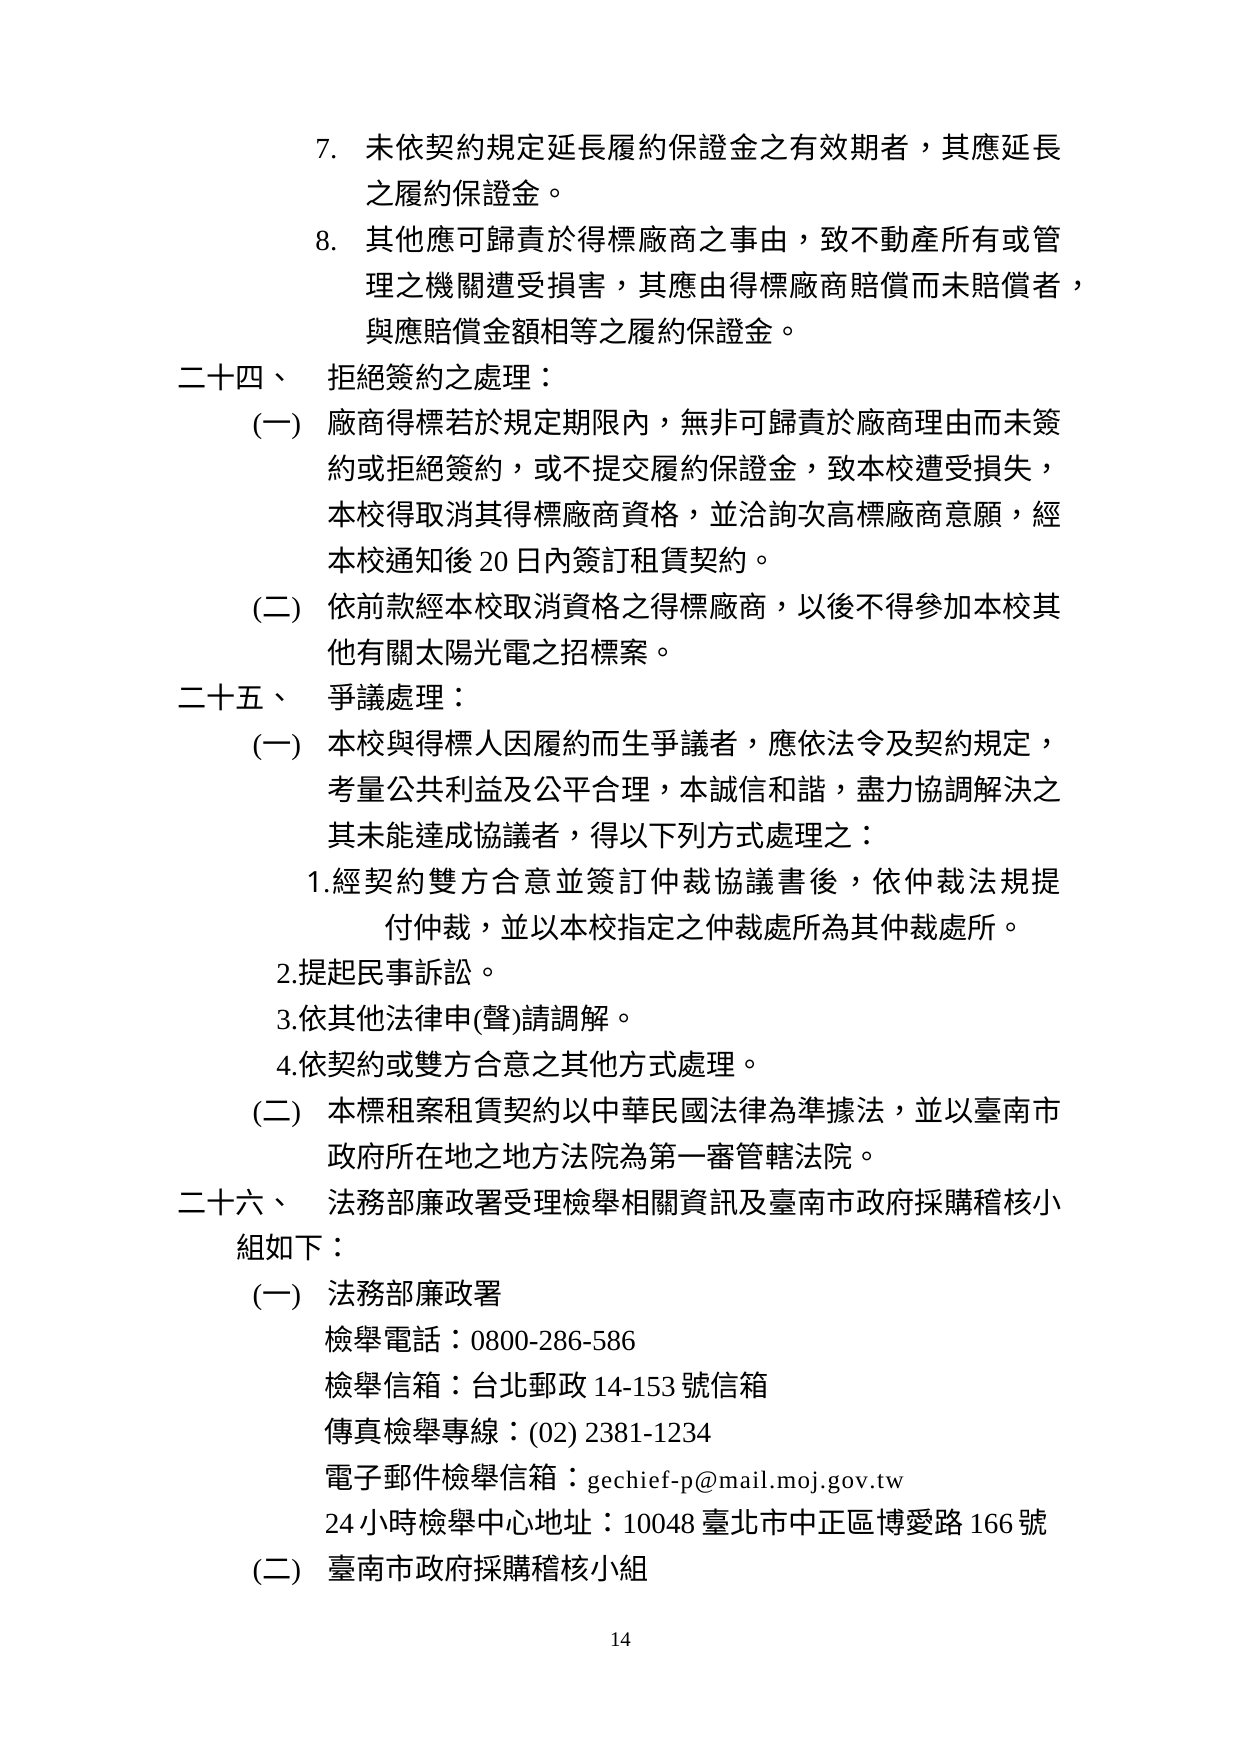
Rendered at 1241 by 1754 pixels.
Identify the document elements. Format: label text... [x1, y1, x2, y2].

list 臺南市政府採購稽核小組 [252, 1543, 1063, 1589]
text 3.依其他法律申(聲)請調解。 [196, 993, 1063, 1039]
text 檢舉電話：0800-286-586 [324, 1314, 1063, 1360]
text 2.提起民事訴訟。 [196, 947, 1063, 993]
text 4.依契約或雙方合意之其他方式處理。 [196, 1039, 1063, 1085]
text 電子郵件檢舉信箱：gechief-p@mail.moj.gov.tw [324, 1451, 1063, 1497]
list 未依契約規定延長履約保證金之有效期者，其應延長之履約保證金。 [315, 122, 1063, 214]
text 24小時檢舉中心地址：10048臺北市中正區博愛路166號 [324, 1497, 1063, 1543]
list 廠商得標若於規定期限內，無非可歸責於廠商理由而未簽約或拒絕簽約，或不提交履約保證金，致本校遭受損失，本校得取消其得標廠商資格，並洽詢次高標廠商意願，經本校通知後20日內簽訂租賃契約。 [252, 397, 1063, 581]
list 法務部廉政署 [252, 1268, 1063, 1314]
list 本標租案租賃契約以中華民國法律為準據法，並以臺南市政府所在地之地方法院為第一審管轄法院。 [252, 1085, 1063, 1176]
text 檢舉信箱：台北郵政14-153號信箱 [324, 1360, 1063, 1406]
list 法務部廉政署受理檢舉相關資訊及臺南市政府採購稽核小組如下： [177, 1176, 1063, 1268]
list 本校與得標人因履約而生爭議者，應依法令及契約規定，考量公共利益及公平合理，本誠信和諧，盡力協調解決之。其未能達成協議者，得以下列方式處理之： [252, 718, 1063, 856]
list 其他應可歸責於得標廠商之事由，致不動產所有或管理之機關遭受損害，其應由得標廠商賠償而未賠償者，與應賠償金額相等之履約保證金。 [315, 214, 1063, 351]
list 爭議處理： [177, 672, 1063, 718]
list 依前款經本校取消資格之得標廠商，以後不得參加本校其他有關太陽光電之招標案。 [252, 581, 1063, 672]
list 拒絕簽約之處理： [177, 351, 1063, 397]
text 1.經契約雙方合意並簽訂仲裁協議書後，依仲裁法規提 付仲裁，並以本校指定之仲裁處所為其仲裁處所。 [196, 856, 1063, 947]
text 傳真檢舉專線：(02) 2381-1234 [324, 1406, 1063, 1451]
